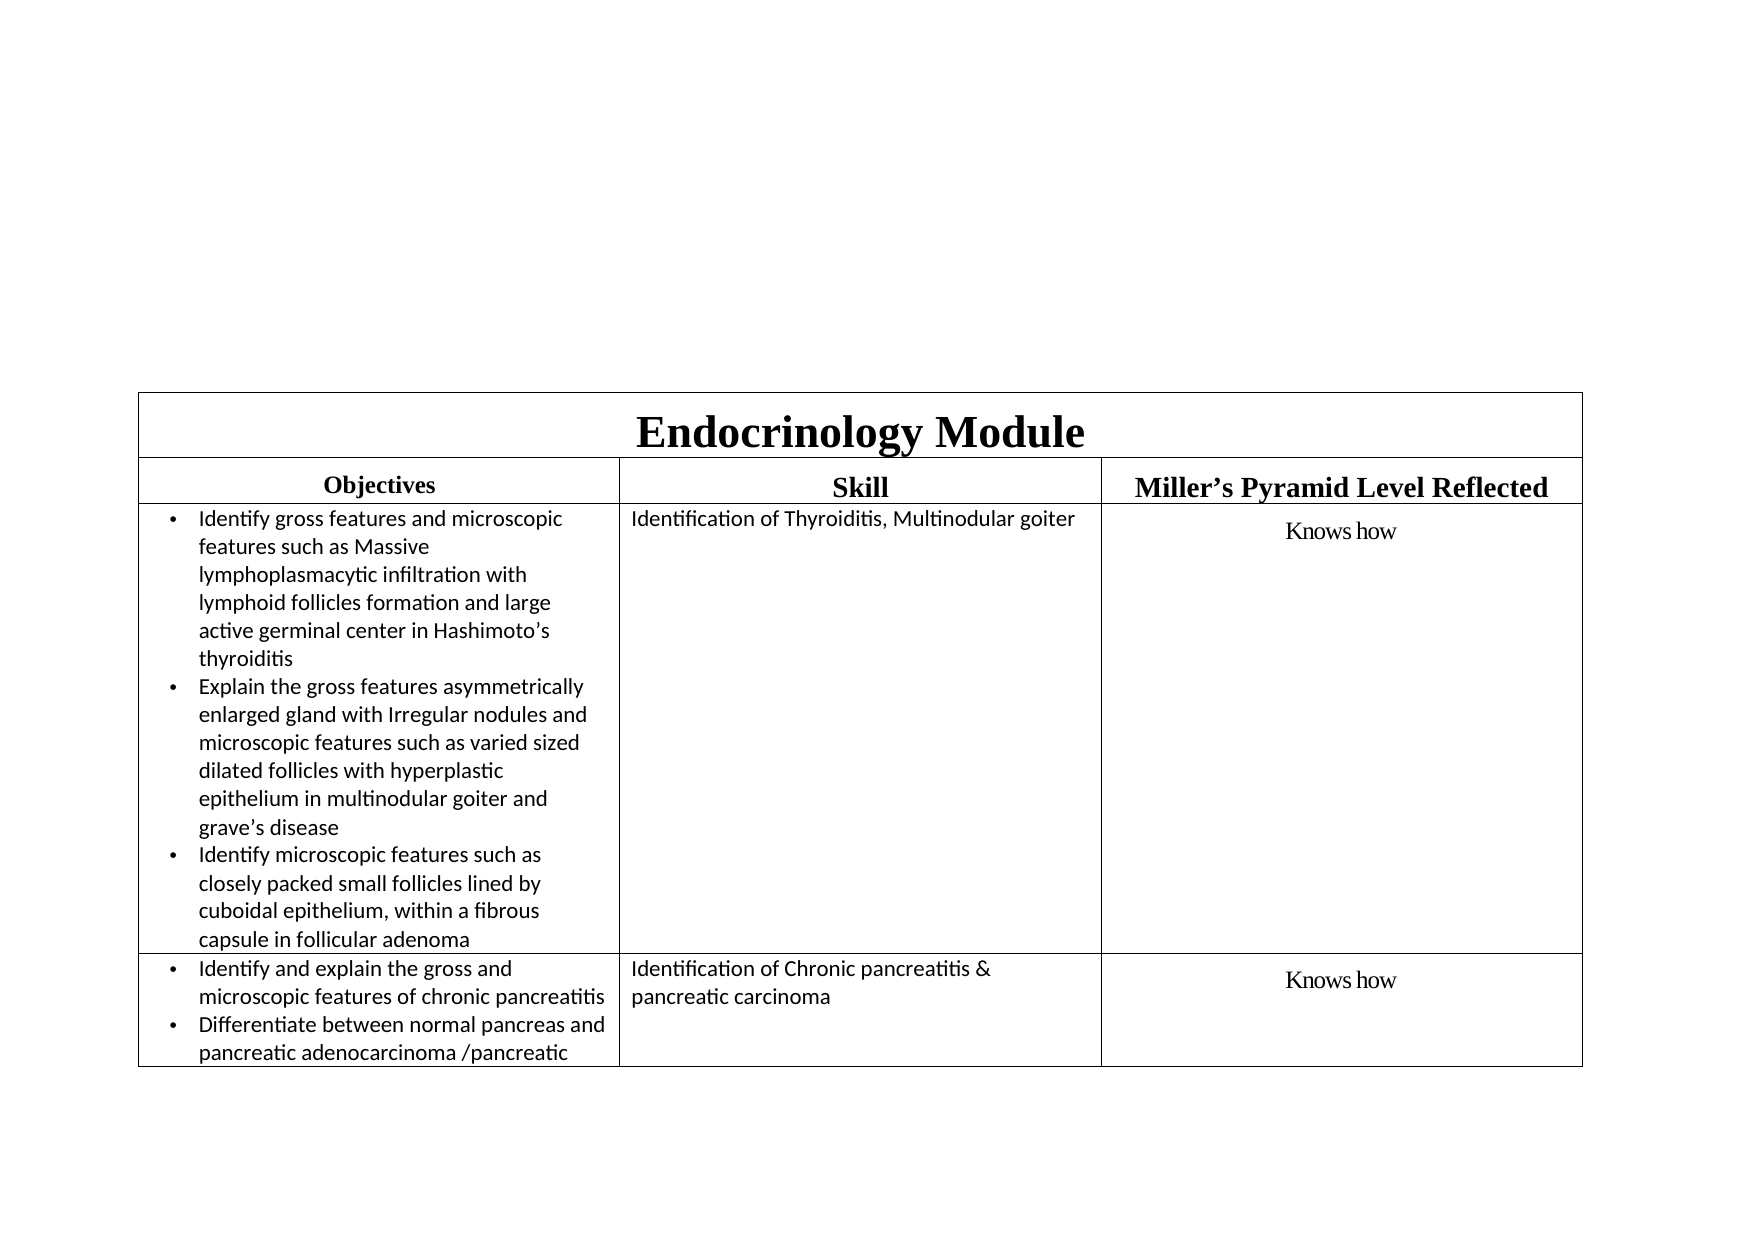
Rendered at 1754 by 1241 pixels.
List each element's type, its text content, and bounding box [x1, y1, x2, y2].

table_cell Skill [620, 458, 1101, 503]
table_header Endocrinology Module [139, 393, 1582, 457]
table_cell Objectives [139, 458, 619, 503]
table_cell Identify gross features and microscopic features such as Massive lymphoplasmacytic infiltration with lymphoid follicles formation and large active germinal center in Hashimoto’s thyroiditis Explain the gross features asymmetrically enlarged gland with Irregular nodules and microscopic features such as varied sized dilated follicles with hyperplastic epithelium in multinodular goiter and grave’s disease Identify microscopic features such as closely packed small follicles lined by cuboidal epithelium, within a fibrous capsule in follicular adenoma [139, 504, 619, 953]
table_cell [139, 954, 619, 1066]
table_cell Miller’s Pyramid Level Reflected [1102, 458, 1582, 503]
table_cell Knows how [1102, 504, 1582, 953]
table_cell Identification of Thyroiditis, Multinodular goiter [620, 504, 1101, 953]
table_cell Knows how [1102, 954, 1582, 1066]
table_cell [620, 954, 1101, 1066]
